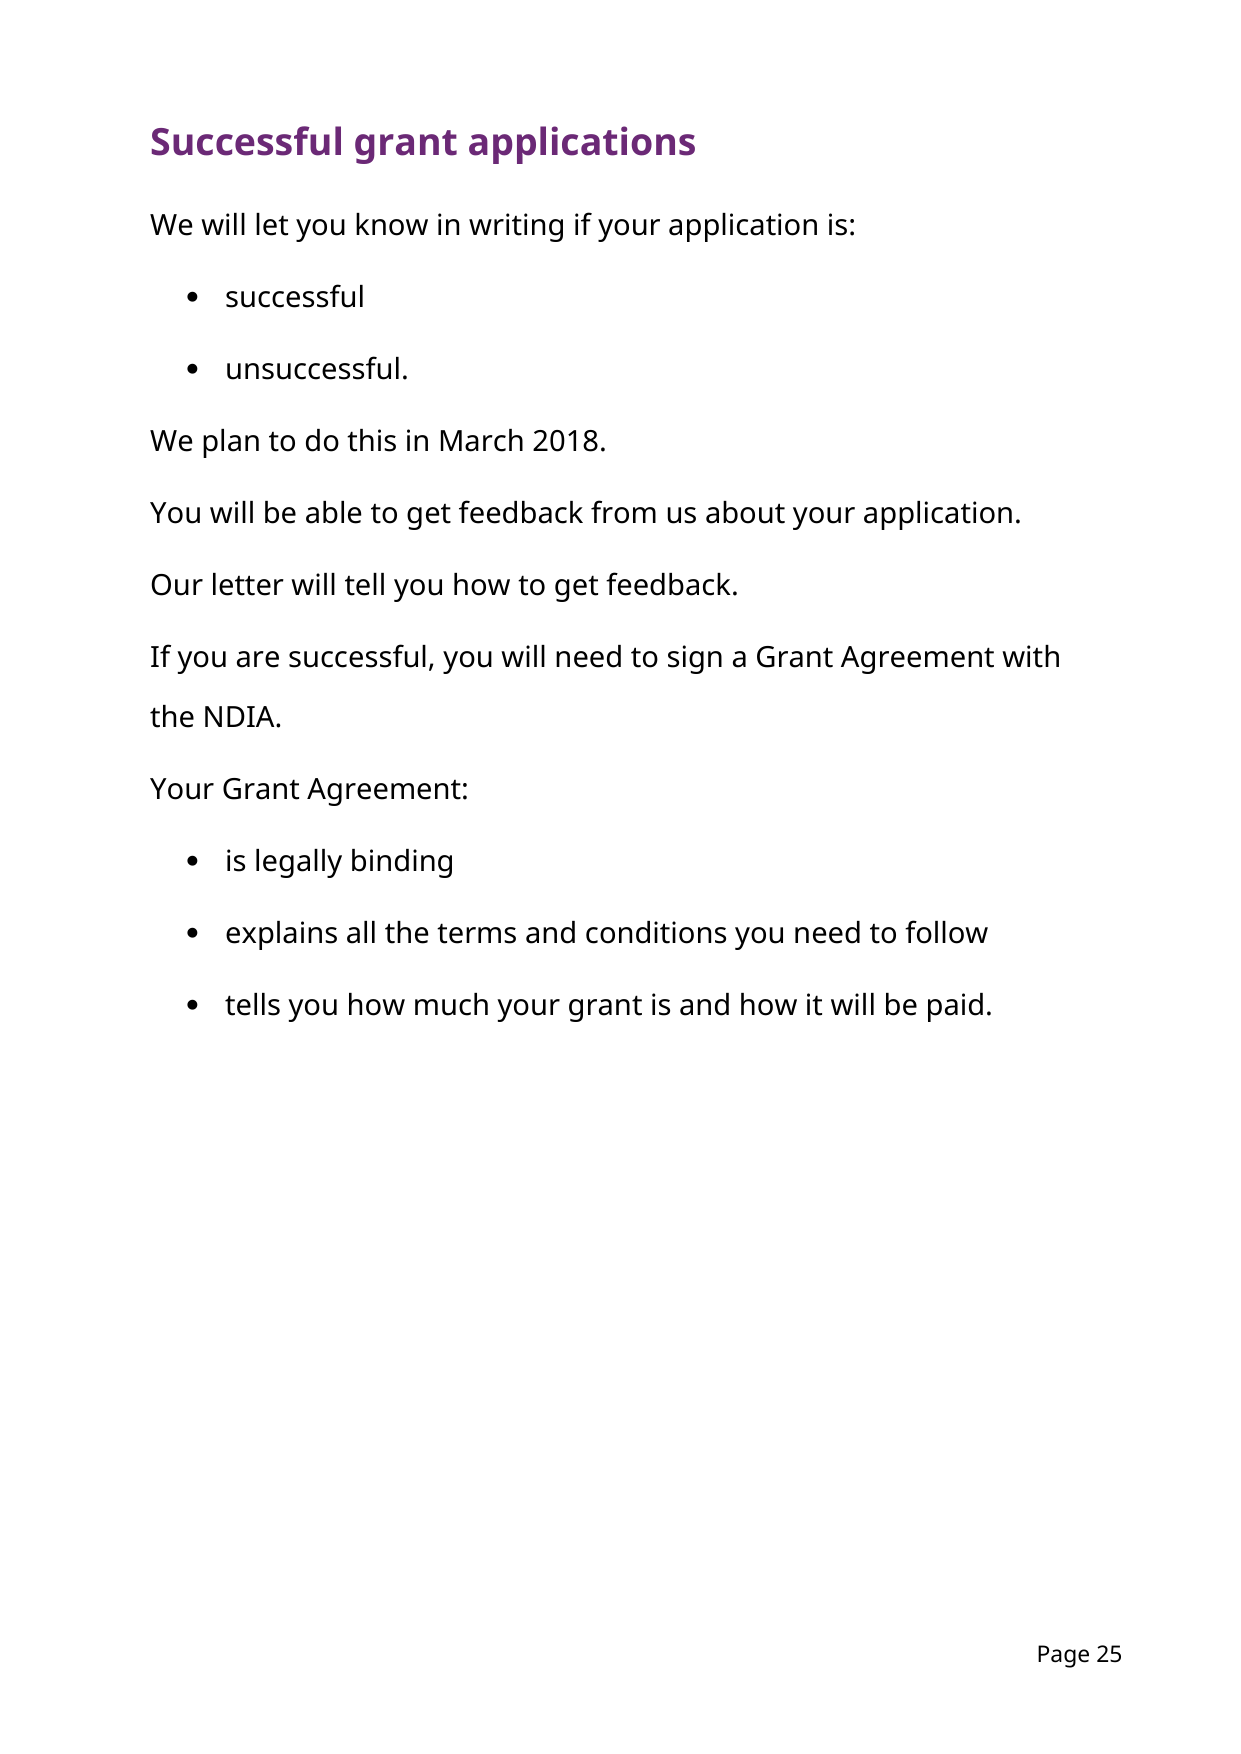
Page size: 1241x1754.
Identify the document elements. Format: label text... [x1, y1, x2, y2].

text If you are successful, you will need to sign a Grant Agreement with the NDIA. [150, 637, 1122, 736]
text Our letter will tell you how to get feedback. [150, 564, 1122, 604]
text We will let you know in writing if your application is: [150, 205, 1122, 244]
list is legally binding [187, 840, 1122, 880]
list explains all the terms and conditions you need to follow [187, 912, 1122, 952]
text Your Grant Agreement: [150, 768, 1122, 808]
list successful [187, 277, 1122, 316]
text You will be able to get feedback from us about your application. [150, 493, 1122, 532]
text We plan to do this in March 2018. [150, 421, 1122, 460]
list unsuccessful. [187, 349, 1122, 388]
list tells you how much your grant is and how it will be paid. [187, 984, 1122, 1024]
subtitle Successful grant applications [150, 116, 1122, 167]
